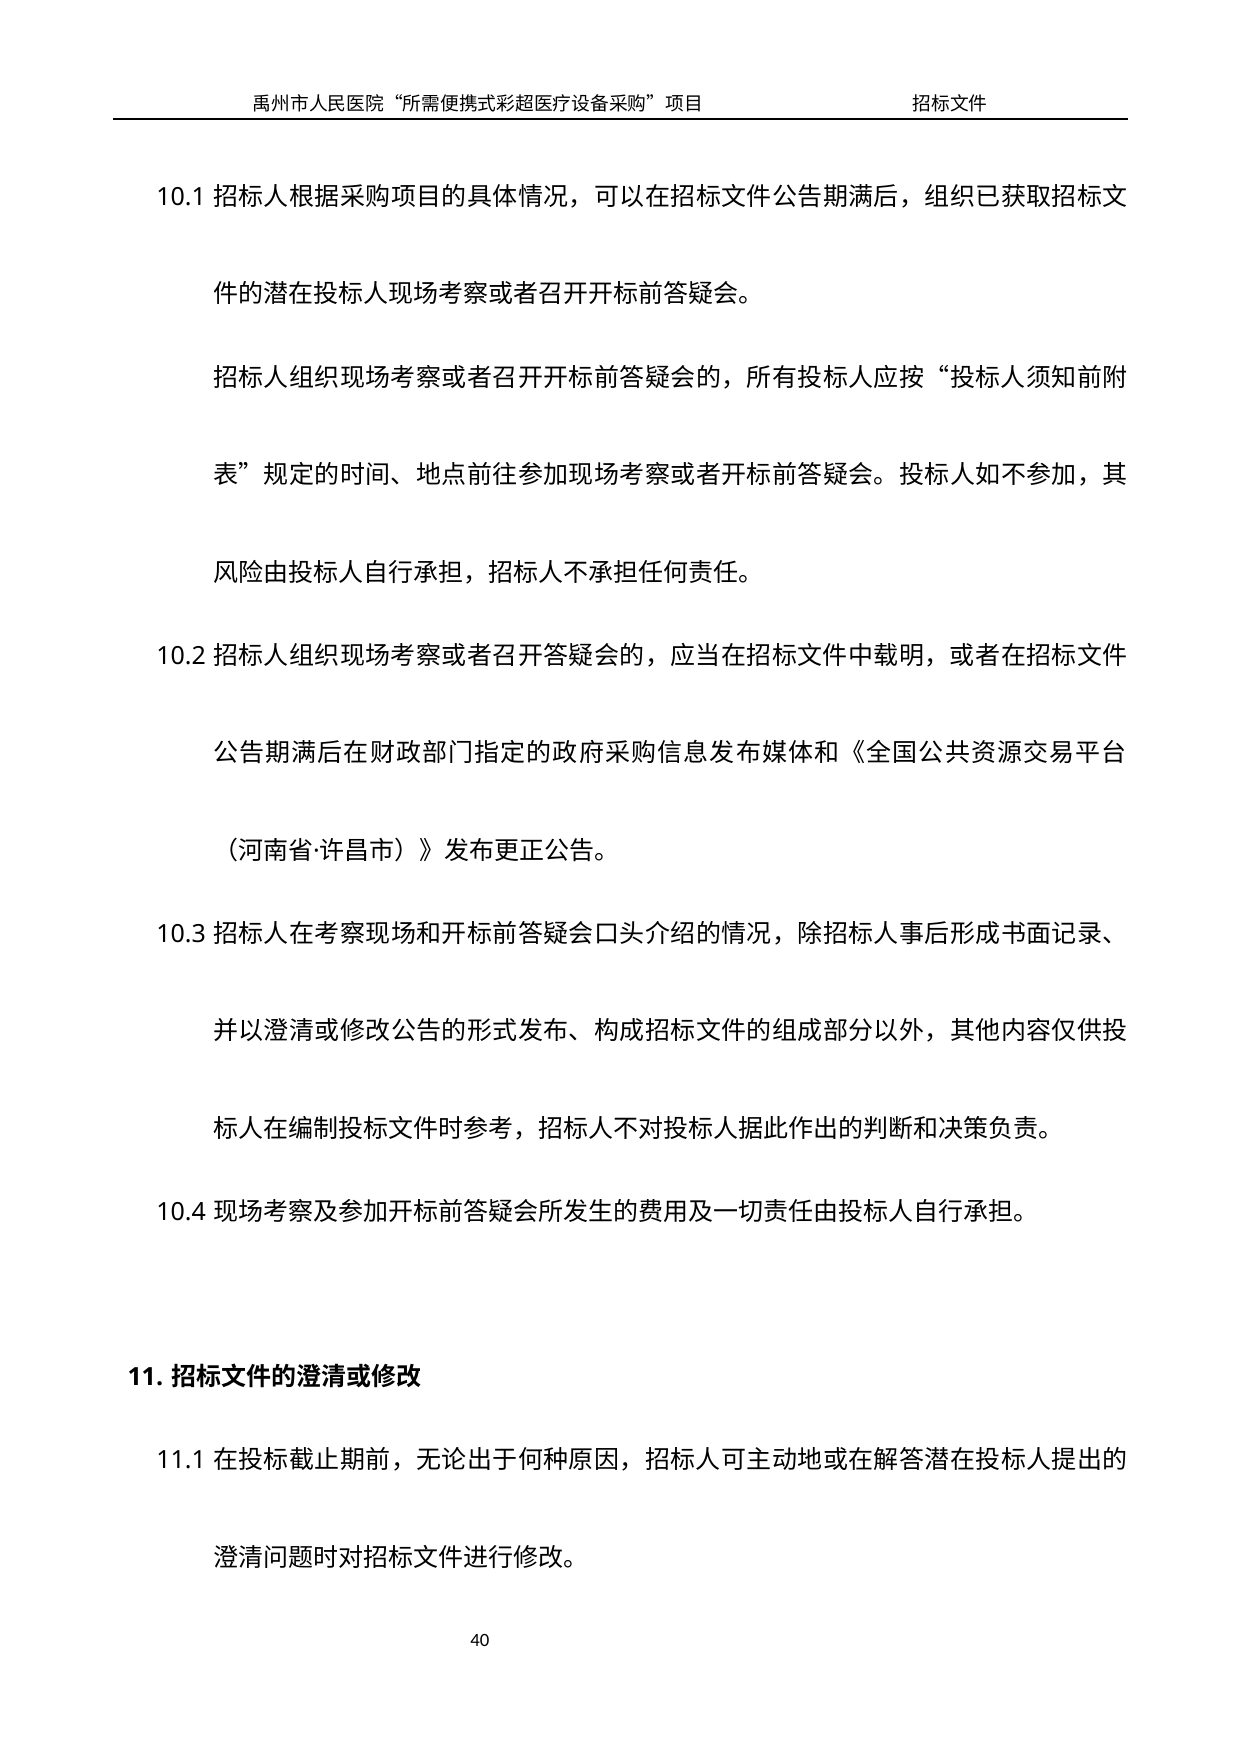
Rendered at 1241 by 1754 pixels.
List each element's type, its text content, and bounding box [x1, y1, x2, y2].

list 招标人在考察现场和开标前答疑会口头介绍的情况，除招标人事后形成书面记录、并以澄清或修改公告的形式发布、构成招标文件的组成部分以外，其他内容仅供投标人在编制投标文件时参考，招标人不对投标人据此作出的判断和决策负责。 [156, 899, 1128, 1159]
list 招标人根据采购项目的具体情况，可以在招标文件公告期满后，组织已获取招标文件的潜在投标人现场考察或者召开开标前答疑会。 [156, 162, 1128, 324]
list 招标人组织现场考察或者召开答疑会的，应当在招标文件中载明，或者在招标文件公告期满后在财政部门指定的政府采购信息发布媒体和《全国公共资源交易平台（河南省·许昌市）》发布更正公告。 [156, 621, 1128, 881]
list 在投标截止期前，无论出于何种原因，招标人可主动地或在解答潜在投标人提出的澄清问题时对招标文件进行修改。 [156, 1425, 1128, 1588]
list 现场考察及参加开标前答疑会所发生的费用及一切责任由投标人自行承担。 [156, 1177, 1128, 1242]
text 招标人组织现场考察或者召开开标前答疑会的，所有投标人应按“投标人须知前附表”规定的时间、地点前往参加现场考察或者开标前答疑会。投标人如不参加，其风险由投标人自行承担，招标人不承担任何责任。 [213, 343, 1128, 603]
list 招标文件的澄清或修改 [127, 1342, 1128, 1407]
